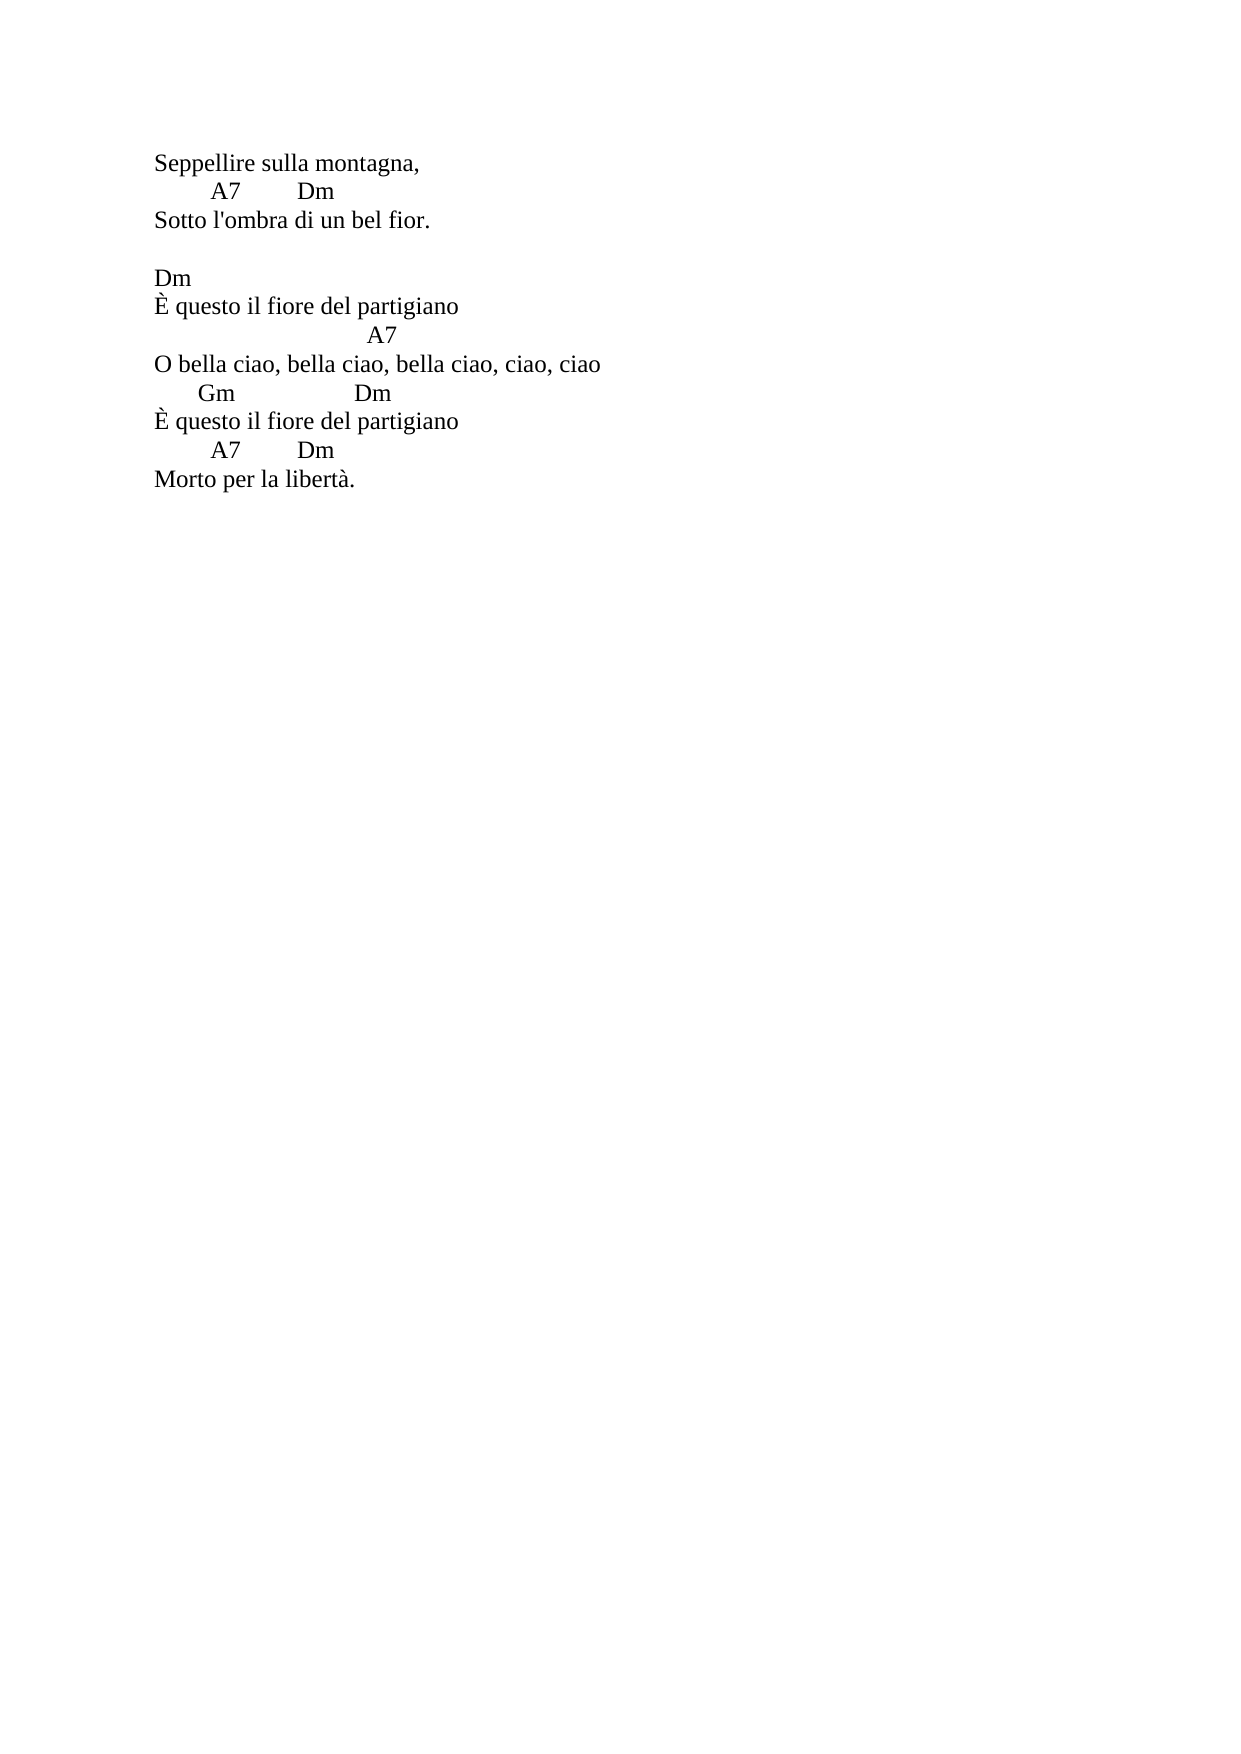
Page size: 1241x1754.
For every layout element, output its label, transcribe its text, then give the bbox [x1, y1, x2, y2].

text Seppellire sulla montagna, [148, 148, 1093, 176]
text A7 [148, 320, 1093, 349]
text Morto per la libertà. [148, 464, 1093, 493]
text È questo il fiore del partigiano [148, 291, 1093, 320]
text A7 Dm [148, 435, 1093, 464]
text Sotto l'ombra di un bel fior. [148, 205, 1093, 234]
text A7 Dm [148, 176, 1093, 205]
text È questo il fiore del partigiano [148, 406, 1093, 435]
text Gm Dm [148, 378, 1093, 406]
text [148, 349, 1093, 378]
text Dm [148, 263, 1093, 291]
